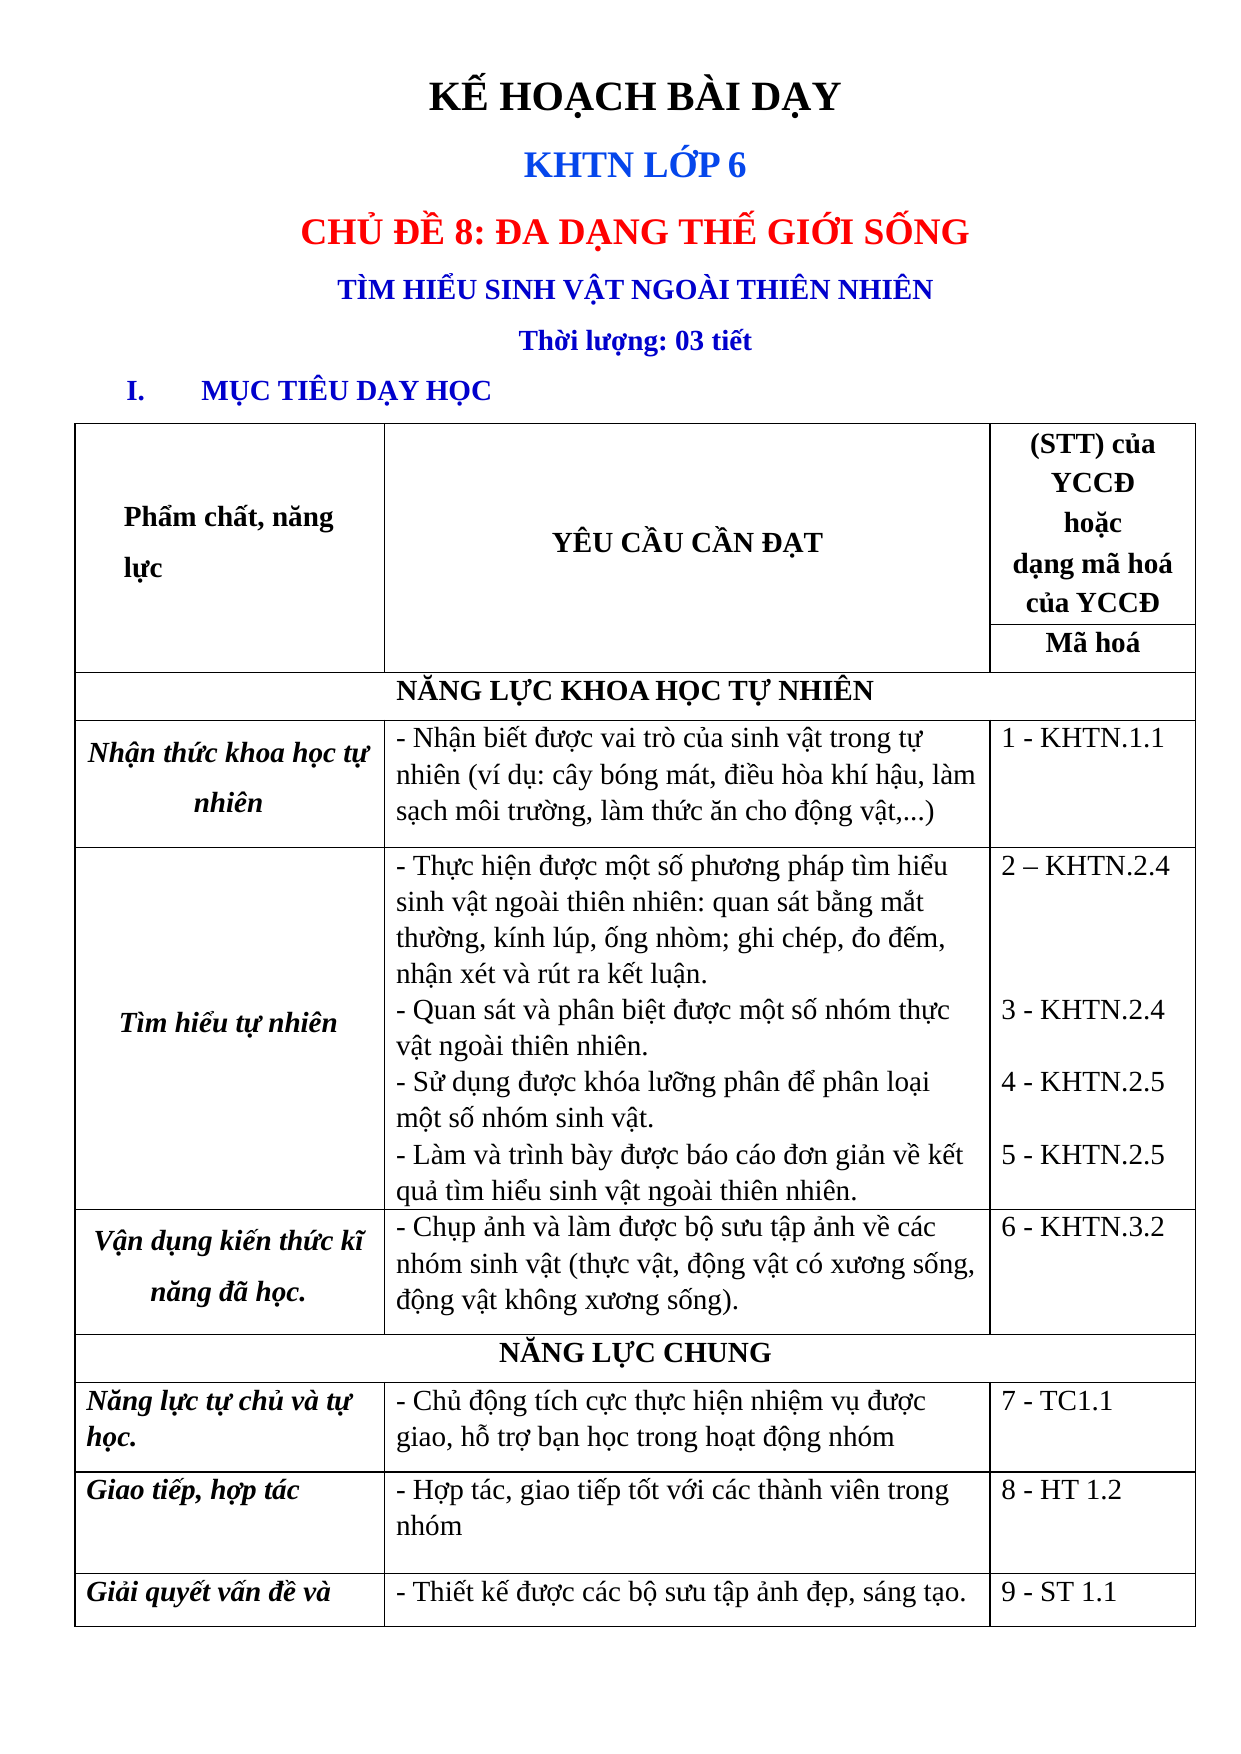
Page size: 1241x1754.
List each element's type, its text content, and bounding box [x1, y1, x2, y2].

table_header (STT) của YCCĐ hoặc dạng mã hoá của YCCĐ [991, 424, 1195, 624]
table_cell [76, 1574, 384, 1626]
table_cell 9 - ST 1.1 [991, 1574, 1195, 1626]
table_cell Tìm hiểu tự nhiên [76, 848, 384, 1208]
table_cell 2 – KHTN.2.4 3 - KHTN.2.4 4 - KHTN.2.5 5 - KHTN.2.5 [991, 848, 1195, 1208]
table_cell - Chủ động tích cực thực hiện nhiệm vụ được giao, hỗ trợ bạn học trong hoạt động nhóm [385, 1383, 989, 1471]
table_cell - Hợp tác, giao tiếp tốt với các thành viên trong nhóm [385, 1473, 989, 1573]
table_cell Nhận thức khoa học tự nhiên [76, 721, 384, 847]
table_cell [385, 1574, 989, 1626]
table_cell Năng lực tự chủ và tự học. [76, 1383, 384, 1471]
table_cell NĂNG LỰC CHUNG [76, 1335, 1195, 1382]
table_cell Vận dụng kiến thức kĩ năng đã học. [76, 1210, 384, 1334]
text TÌM HIỂU SINH VẬT NGOÀI THIÊN NHIÊN [89, 272, 1182, 306]
table_header YÊU CẦU CẦN ĐẠT [385, 424, 989, 672]
table_header Phẩm chất, năng lực [76, 424, 384, 672]
text KHTN LỚP 6 [89, 143, 1182, 186]
text KẾ HOẠCH BÀI DẠY [89, 71, 1182, 119]
table_cell - Thực hiện được một số phương pháp tìm hiểu sinh vật ngoài thiên nhiên: quan sát bằng mắt thường, kính lúp, ống nhòm; ghi chép, đo đếm, nhận xét và rút ra kết luận. - Quan sát và phân biệt được một số nhóm thực vật ngoài thiên nhiên. - Sử dụng được khóa lưỡng phân để phân loại một số nhóm sinh vật. - Làm và trình bày được báo cáo đơn giản về kết quả tìm hiểu sinh vật ngoài thiên nhiên. [385, 848, 989, 1208]
table_cell - Chụp ảnh và làm được bộ sưu tập ảnh về các nhóm sinh vật (thực vật, động vật có xương sống, động vật không xương sống). [385, 1210, 989, 1334]
table_cell Mã hoá [991, 625, 1195, 672]
text CHỦ ĐỀ 8: ĐA DẠNG THẾ GIỚI SỐNG [89, 209, 1182, 252]
list MỤC TIÊU DẠY HỌC [126, 373, 1182, 406]
table_cell Giao tiếp, hợp tác [76, 1473, 384, 1573]
table_cell 8 - HT 1.2 [991, 1473, 1195, 1573]
table_cell 1 - KHTN.1.1 [991, 721, 1195, 847]
table_cell NĂNG LỰC KHOA HỌC TỰ NHIÊN [76, 673, 1195, 719]
text Thời lượng: 03 tiết [89, 323, 1182, 356]
table_cell 7 - TC1.1 [991, 1383, 1195, 1471]
table_cell - Nhận biết được vai trò của sinh vật trong tự nhiên (ví dụ: cây bóng mát, điều hòa khí hậu, làm sạch môi trường, làm thức ăn cho động vật,...) [385, 721, 989, 847]
table_cell 6 - KHTN.3.2 [991, 1210, 1195, 1334]
